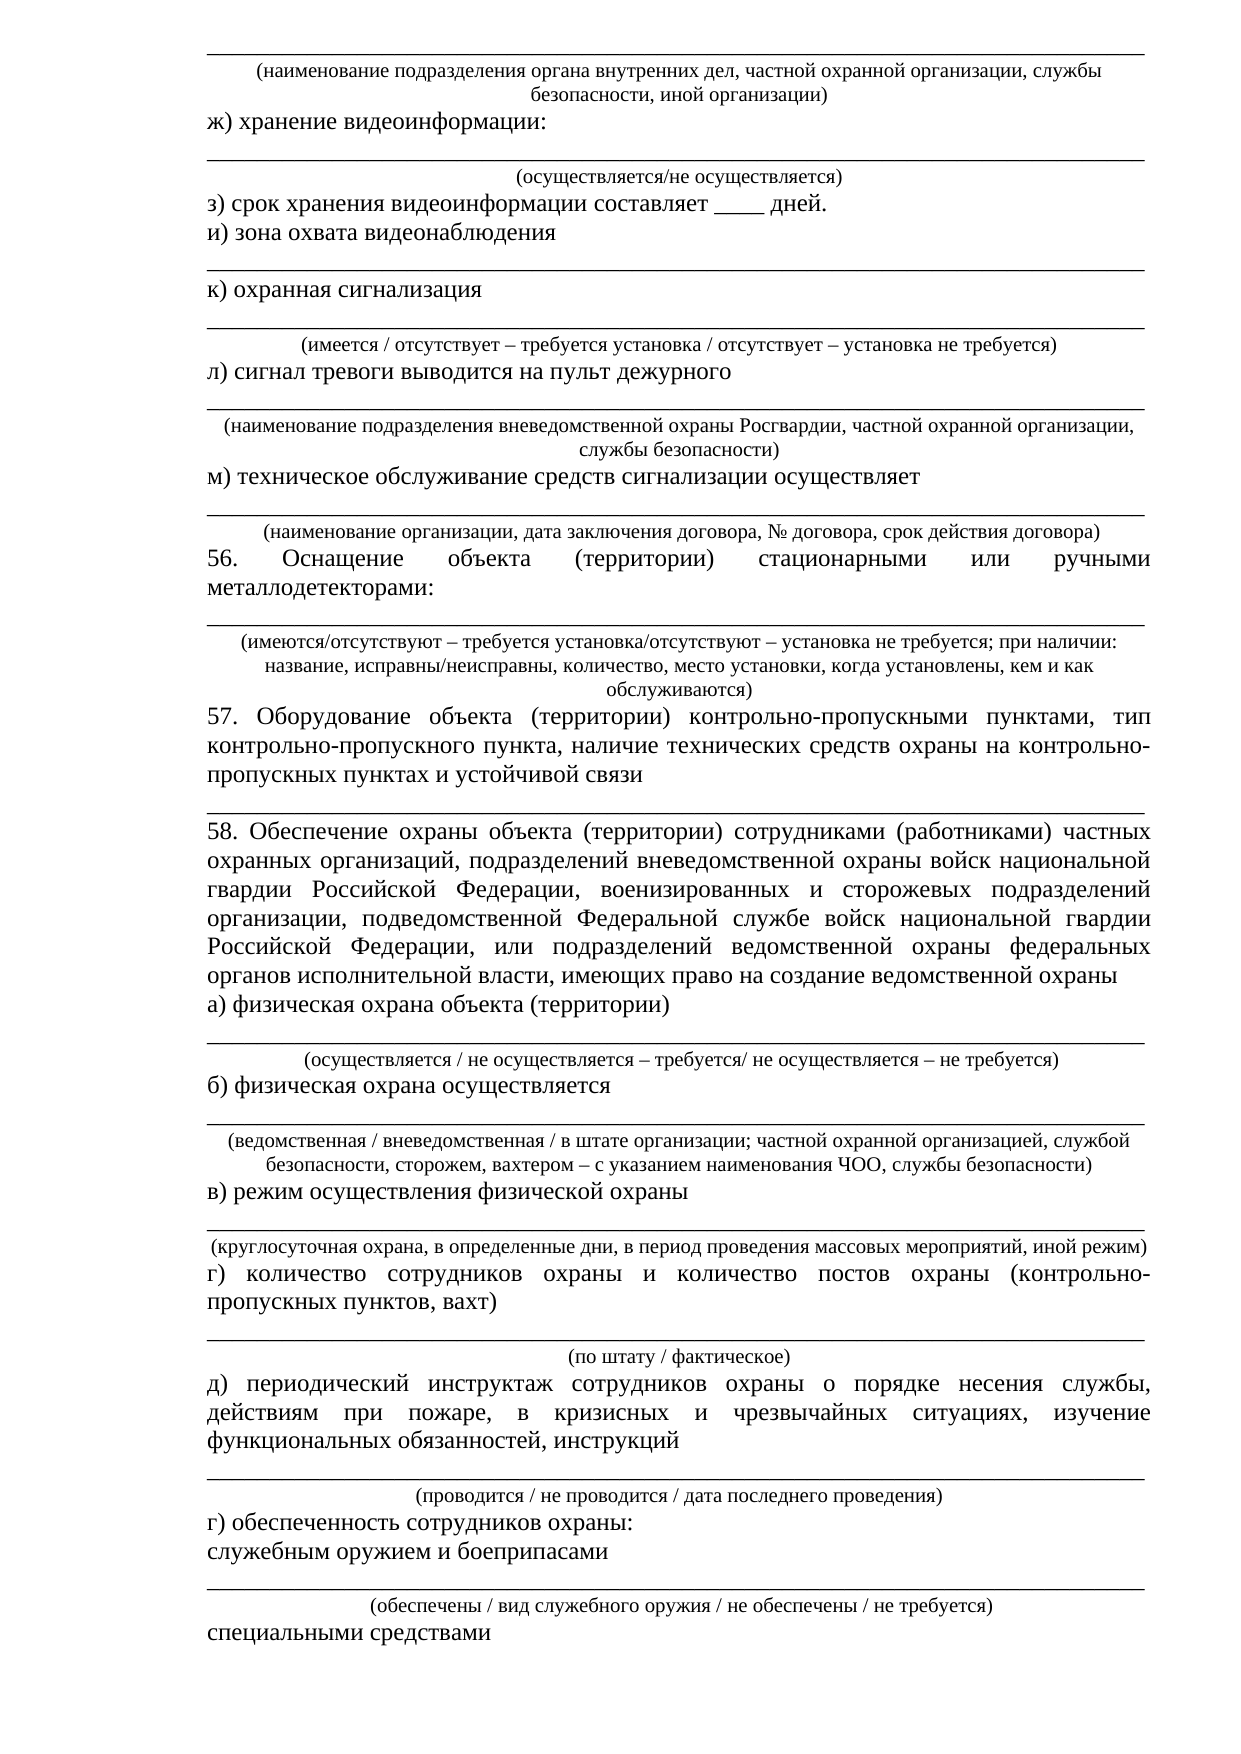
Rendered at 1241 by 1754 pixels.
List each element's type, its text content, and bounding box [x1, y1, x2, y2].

text (осуществляется/не осуществляется) [207, 164, 1152, 188]
text ___________________________________________________________________________ [207, 1099, 1152, 1128]
text служебным оружием и боеприпасами [207, 1536, 1152, 1564]
text а) физическая охрана объекта (территории) [207, 989, 1152, 1018]
text и) зона охвата видеонаблюдения [207, 217, 1152, 246]
text ___________________________________________________________________________ [207, 1205, 1152, 1234]
text ___________________________________________________________________________ [207, 1454, 1152, 1483]
text (наименование подразделения органа внутренних дел, частной охранной организации, службы безопасности, иной организации) [207, 58, 1152, 106]
text 57. Оборудование объекта (территории) контрольно-пропускными пунктами, тип контрольно-пропускного пункта, наличие технических средств охраны на контрольно-пропускных пунктах и устойчивой связи [207, 701, 1152, 788]
text л) сигнал тревоги выводится на пульт дежурного [207, 356, 1152, 384]
text ___________________________________________________________________________ [207, 601, 1152, 629]
text (проводится / не проводится / дата последнего проведения) [207, 1483, 1152, 1507]
text ___________________________________________________________________________ [207, 490, 1152, 519]
text ___________________________________________________________________________ [207, 303, 1152, 332]
text (имеются/отсутствуют – требуется установка/отсутствуют – установка не требуется; при наличии: название, исправны/неисправны, количество, место установки, когда установлены, кем и как обслуживаются) [207, 629, 1152, 701]
text д) периодический инструктаж сотрудников охраны о порядке несения службы, действиям при пожаре, в кризисных и чрезвычайных ситуациях, изучение функциональных обязанностей, инструкций [207, 1368, 1152, 1454]
text (осуществляется / не осуществляется – требуется/ не осуществляется – не требуется) [207, 1046, 1152, 1071]
text ___________________________________________________________________________ [207, 1018, 1152, 1046]
text (по штату / фактическое) [207, 1344, 1152, 1368]
text (имеется / отсутствует – требуется установка / отсутствует – установка не требуется) [207, 332, 1152, 356]
text ___________________________________________________________________________ [207, 788, 1152, 816]
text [207, 135, 1152, 164]
text (круглосуточная охрана, в определенные дни, в период проведения массовых мероприятий, иной режим) [207, 1234, 1152, 1258]
text (наименование подразделения вневедомственной охраны Росгвардии, частной охранной организации, службы безопасности) [207, 413, 1152, 461]
text ж) хранение видеоинформации: [207, 106, 1152, 135]
text (обеспечены / вид служебного оружия / не обеспечены / не требуется) [207, 1593, 1152, 1617]
text б) физическая охрана осуществляется [207, 1071, 1152, 1099]
text ___________________________________________________________________________ [207, 384, 1152, 413]
text в) режим осуществления физической охраны [207, 1176, 1152, 1205]
text з) срок хранения видеоинформации составляет ____ дней. [207, 188, 1152, 217]
text ___________________________________________________________________________ [207, 246, 1152, 274]
text м) техническое обслуживание средств сигнализации осуществляет [207, 461, 1152, 490]
text г) количество сотрудников охраны и количество постов охраны (контрольно-пропускных пунктов, вахт) [207, 1258, 1152, 1315]
text г) обеспеченность сотрудников охраны: [207, 1507, 1152, 1536]
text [207, 1564, 1152, 1593]
text (ведомственная / вневедомственная / в штате организации; частной охранной организацией, службой безопасности, сторожем, вахтером – с указанием наименования ЧОО, службы безопасности) [207, 1128, 1152, 1176]
text специальными средствами [207, 1617, 1152, 1646]
text 58. Обеспечение охраны объекта (территории) сотрудниками (работниками) частных охранных организаций, подразделений вневедомственной охраны войск национальной гвардии Российской Федерации, военизированных и сторожевых подразделений организации, подведомственной Федеральной службе войск национальной гвардии Российской Федерации, или подразделений ведомственной охраны федеральных органов исполнительной власти, имеющих право на создание ведомственной охраны [207, 816, 1152, 989]
text ___________________________________________________________________________ [207, 1315, 1152, 1344]
text (наименование организации, дата заключения договора, № договора, срок действия договора) [207, 519, 1152, 543]
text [207, 29, 1152, 58]
text 56. Оснащение объекта (территории) стационарными или ручными металлодетекторами: [207, 543, 1152, 601]
text к) охранная сигнализация [207, 274, 1152, 303]
